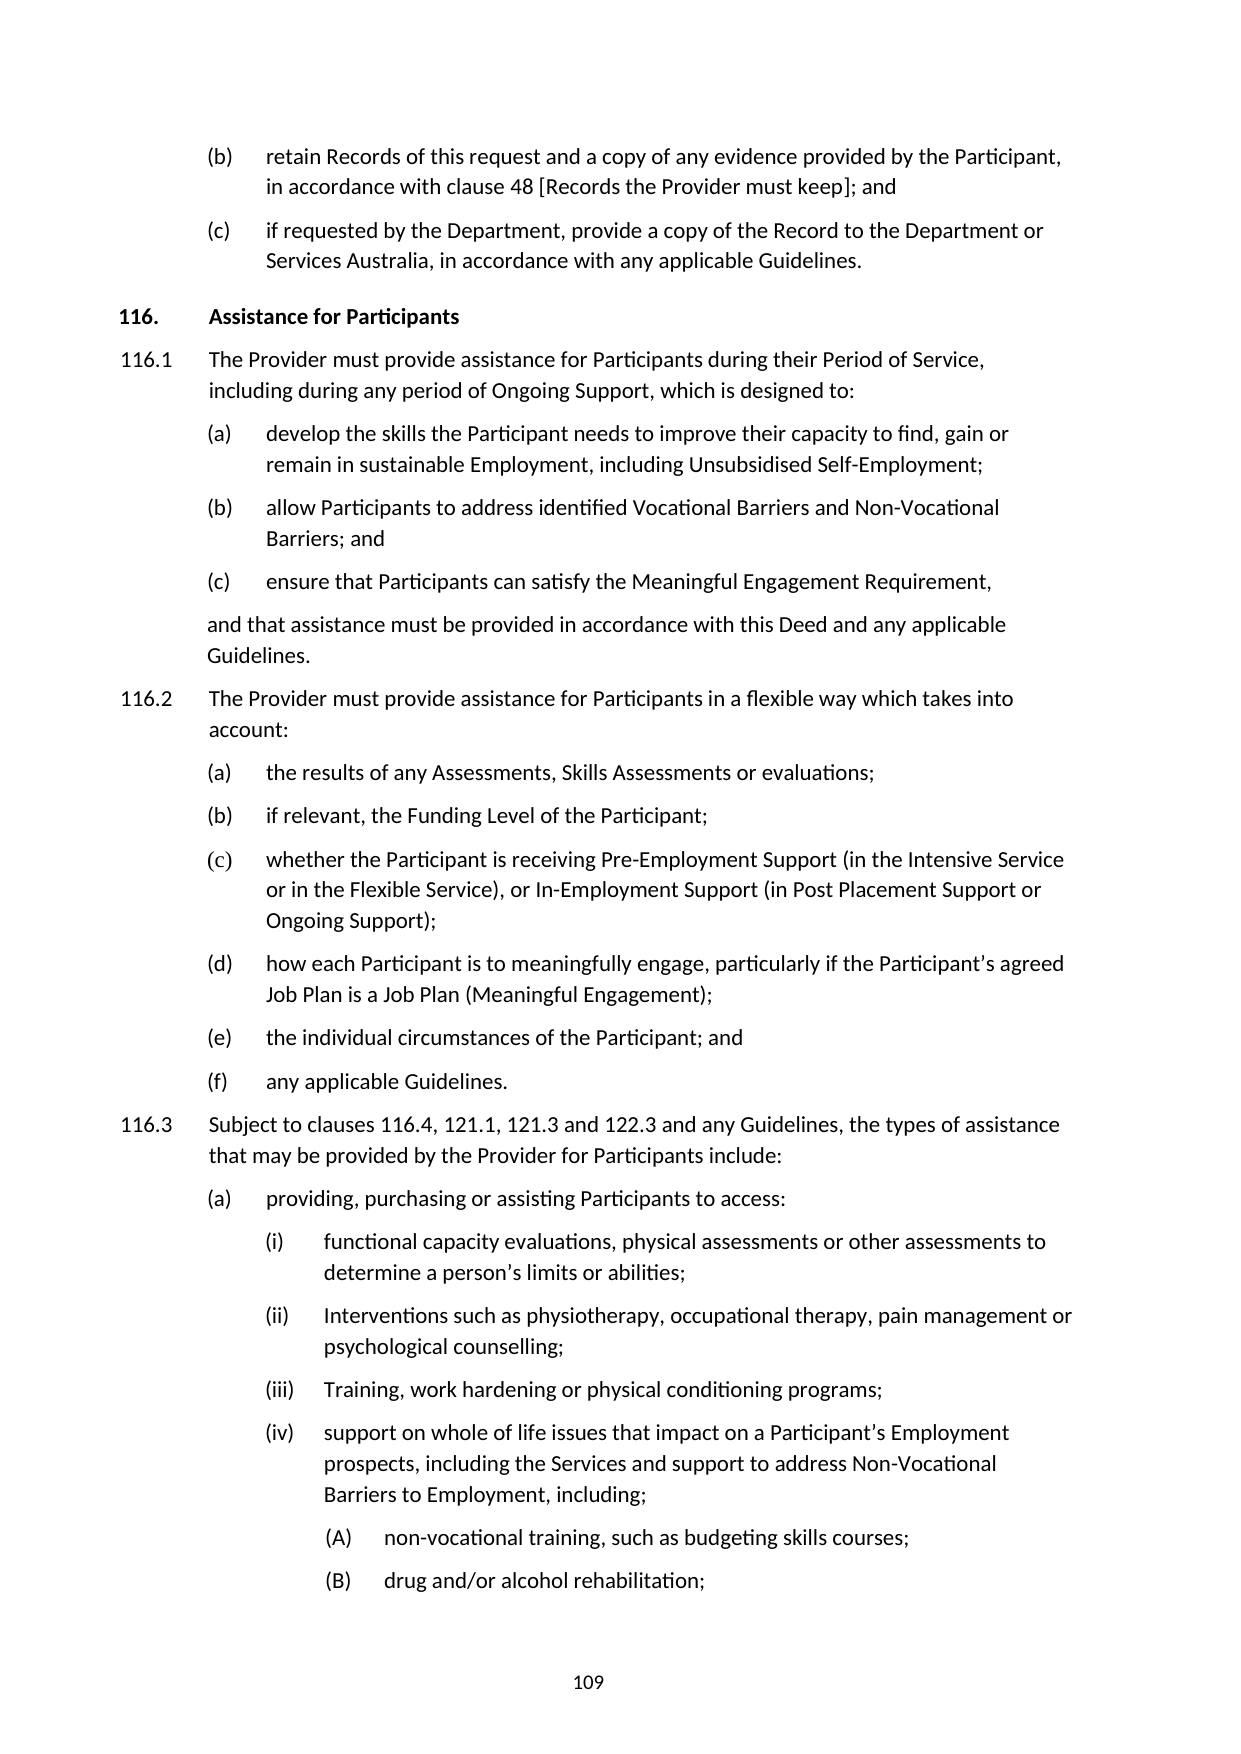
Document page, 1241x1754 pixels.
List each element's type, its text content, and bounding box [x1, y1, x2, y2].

text support on whole of life issues that impact on a Participant’s Employment prospects, including the Services and support to address Non-Vocational Barriers to Employment, including; [265, 1418, 1075, 1508]
text if relevant, the Funding Level of the Participant; [207, 802, 1075, 830]
text drug and/or alcohol rehabilitation; [325, 1566, 1075, 1594]
subtitle Assistance for Participants [118, 302, 1075, 330]
text the individual circumstances of the Participant; and [207, 1023, 1075, 1052]
text the results of any Assessments, Skills Assessments or evaluations; [207, 758, 1075, 786]
text non-vocational training, such as budgeting skills courses; [325, 1523, 1075, 1551]
text allow Participants to address identified Vocational Barriers and Non-Vocational Barriers; and [207, 493, 1075, 552]
text providing, purchasing or assisting Participants to access: [207, 1184, 1075, 1212]
text Interventions such as physiotherapy, occupational therapy, pain management or psychological counselling; [265, 1301, 1075, 1360]
text if requested by the Department, provide a copy of the Record to the Department or Services Australia, in accordance with any applicable Guidelines. [207, 216, 1075, 274]
text any applicable Guidelines. [207, 1067, 1075, 1095]
text The Provider must provide assistance for Participants in a flexible way which takes into account: [120, 684, 1075, 743]
text Training, work hardening or physical conditioning programs; [265, 1375, 1075, 1403]
text functional capacity evaluations, physical assessments or other assessments to determine a person’s limits or abilities; [265, 1227, 1075, 1286]
text develop the skills the Participant needs to improve their capacity to find, gain or remain in sustainable Employment, including Unsubsidised Self-Employment; [207, 419, 1075, 478]
text ensure that Participants can satisfy the Meaningful Engagement Requirement, [207, 567, 1075, 595]
text The Provider must provide assistance for Participants during their Period of Service, including during any period of Ongoing Support, which is designed to: [120, 345, 1075, 404]
text Subject to clauses 116.4, 121.1, 121.3 and 122.3 and any Guidelines, the types of assistance that may be provided by the Provider for Participants include: [120, 1110, 1075, 1169]
text retain Records of this request and a copy of any evidence provided by the Participant, in accordance with clause 48 [Records the Provider must keep]; and [207, 142, 1075, 201]
text and that assistance must be provided in accordance with this Deed and any applicable Guidelines. [207, 611, 1075, 669]
text whether the Participant is receiving Pre-Employment Support (in the Intensive Service or in the Flexible Service), or In-Employment Support (in Post Placement Support or Ongoing Support); [207, 845, 1075, 934]
text how each Participant is to meaningfully engage, particularly if the Participant’s agreed Job Plan is a Job Plan (Meaningful Engagement); [207, 949, 1075, 1008]
